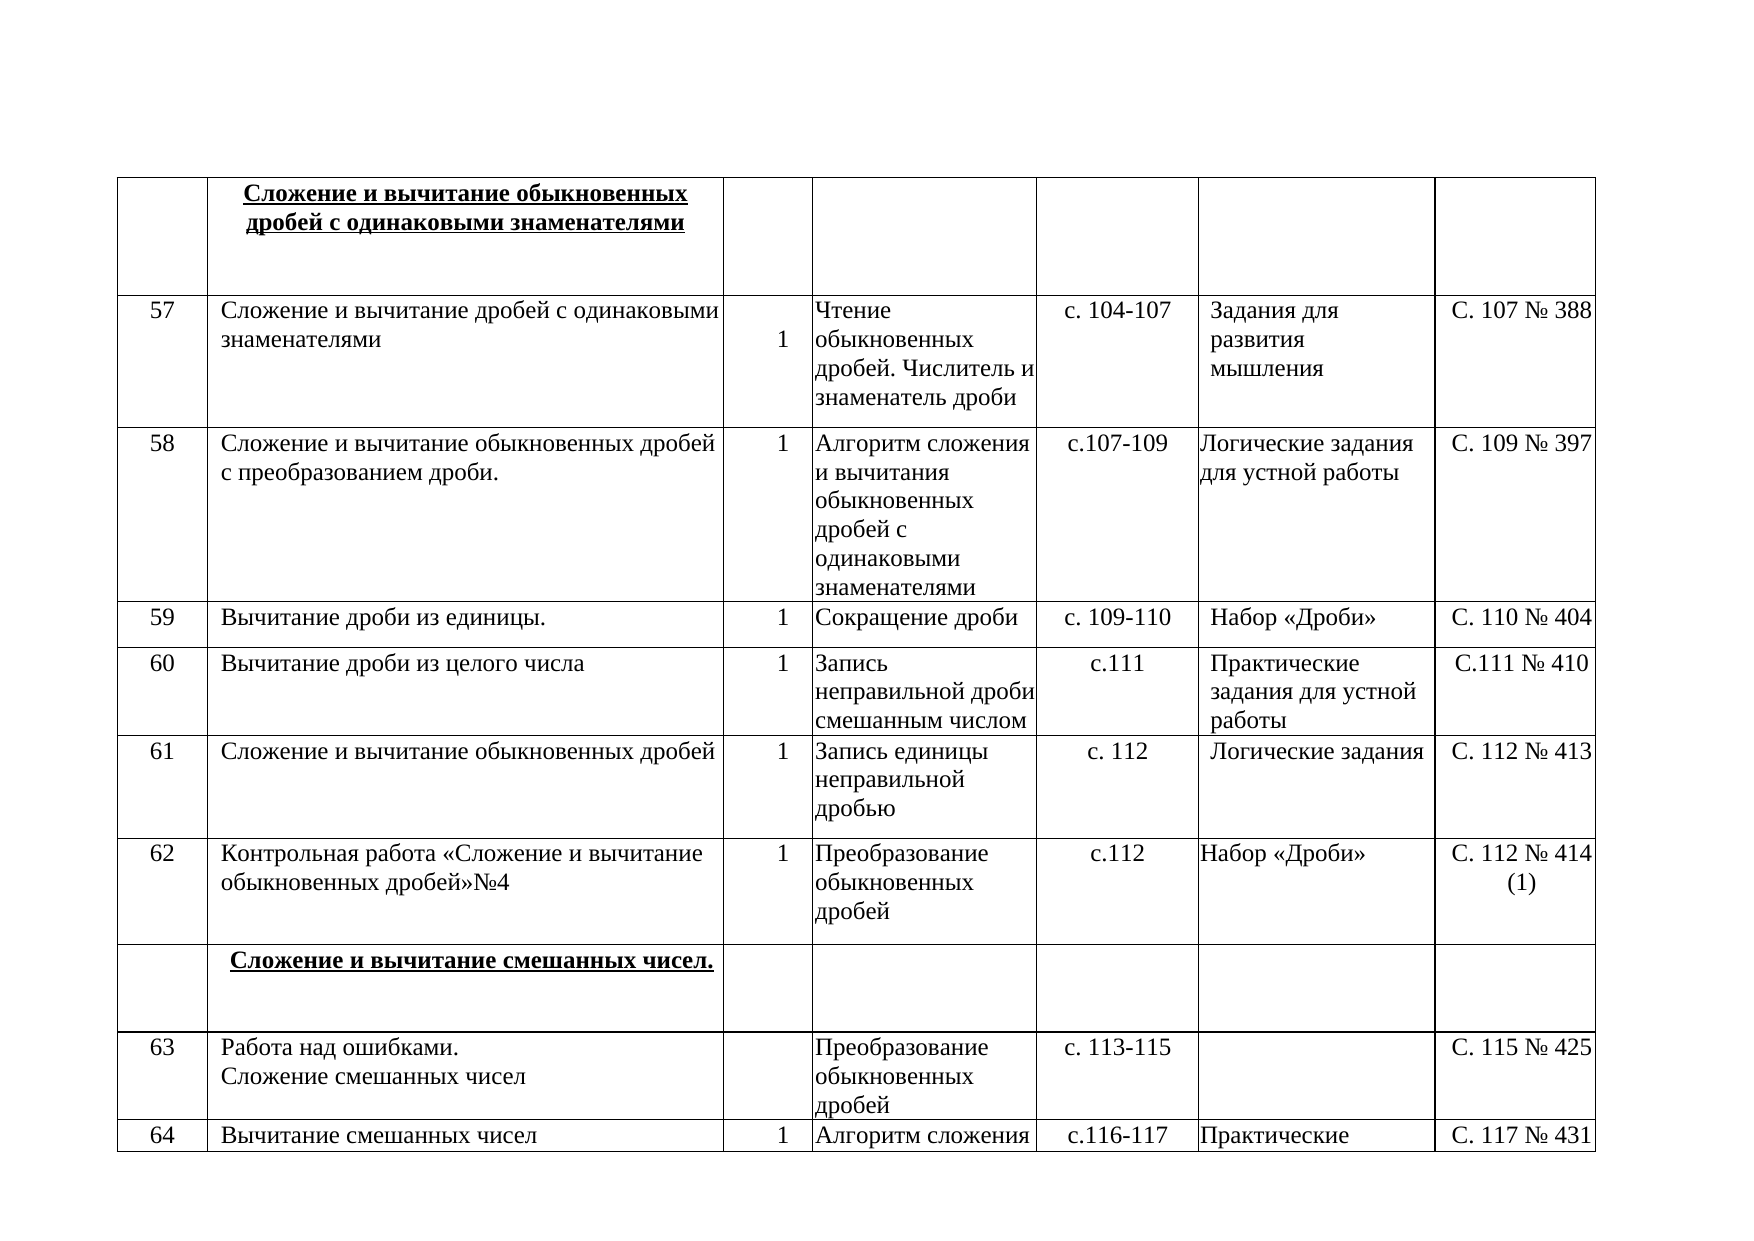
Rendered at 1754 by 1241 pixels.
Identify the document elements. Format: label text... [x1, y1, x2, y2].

table_cell 61 [118, 736, 207, 837]
table_cell Сокращение дроби [813, 602, 1036, 647]
table_cell [813, 945, 1036, 1031]
table_cell С. 112 № 413 [1436, 736, 1595, 837]
table_cell Практические задания для устной работы [1199, 648, 1434, 735]
table_cell Преобразование обыкновенных дробей [813, 839, 1036, 944]
table_cell С. 107 № 388 [1436, 296, 1595, 427]
table_cell Запись неправильной дроби смешанным числом [813, 648, 1036, 735]
table_cell с. 112 [1037, 736, 1198, 837]
table_cell С. 110 № 404 [1436, 602, 1595, 647]
table_cell Сложение и вычитание смешанных чисел. [208, 945, 723, 1031]
table_cell [1199, 178, 1434, 294]
table_cell 58 [118, 428, 207, 601]
table_cell с.107-109 [1037, 428, 1198, 601]
table_cell 1 [724, 428, 812, 601]
table_cell с.116-117 [1037, 1120, 1198, 1151]
table_cell 62 [118, 839, 207, 944]
table_cell с.111 [1037, 648, 1198, 735]
table_cell [1037, 945, 1198, 1031]
table_cell Чтение обыкновенных дробей. Числитель и знаменатель дроби [813, 296, 1036, 427]
table_cell 1 [724, 839, 812, 944]
table_cell Преобразование обыкновенных дробей [813, 1033, 1036, 1119]
table_cell 64 [118, 1120, 207, 1151]
table_cell [1436, 945, 1595, 1031]
table_cell [724, 1033, 812, 1119]
table_cell Сложение и вычитание обыкновенных дробей с одинаковыми знаменателями [208, 178, 723, 294]
table_cell Набор «Дроби» [1199, 839, 1434, 944]
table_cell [208, 1120, 723, 1151]
table_cell 60 [118, 648, 207, 735]
table_cell Сложение и вычитание обыкновенных дробей [208, 736, 723, 837]
table_cell [1199, 1033, 1434, 1119]
table_cell Логические задания [1199, 736, 1434, 837]
table_cell с.112 [1037, 839, 1198, 944]
table_cell Алгоритм сложения и вычитания обыкновенных дробей с одинаковыми знаменателями [813, 428, 1036, 601]
table_cell Запись единицы неправильной дробью [813, 736, 1036, 837]
table_cell с. 113-115 [1037, 1033, 1198, 1119]
table_cell с. 104-107 [1037, 296, 1198, 427]
table_cell Сложение и вычитание дробей с одинаковыми знаменателями [208, 296, 723, 427]
table_cell Сложение и вычитание обыкновенных дробей с преобразованием дроби. [208, 428, 723, 601]
table_cell С.111 № 410 [1436, 648, 1595, 735]
table_cell [1199, 945, 1434, 1031]
table_cell [118, 178, 207, 294]
table_cell С. 109 № 397 [1436, 428, 1595, 601]
table_cell Работа над ошибками. Сложение смешанных чисел [208, 1033, 723, 1119]
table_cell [813, 1120, 1036, 1151]
table_cell 1 [724, 736, 812, 837]
table_cell 1 [724, 648, 812, 735]
table_cell 57 [118, 296, 207, 427]
table_cell Логические задания для устной работы [1199, 428, 1434, 601]
table_cell 1 [724, 1120, 812, 1151]
table_cell Контрольная работа «Сложение и вычитание обыкновенных дробей»№4 [208, 839, 723, 944]
table_cell [724, 945, 812, 1031]
table_cell с. 109-110 [1037, 602, 1198, 647]
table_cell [1199, 1120, 1434, 1151]
table_cell 1 [724, 602, 812, 647]
table_cell С. 117 № 431 [1436, 1120, 1595, 1151]
table_cell 59 [118, 602, 207, 647]
table_cell Вычитание дроби из целого числа [208, 648, 723, 735]
table_cell Вычитание дроби из единицы. [208, 602, 723, 647]
table_cell Задания для развития мышления [1199, 296, 1434, 427]
table_cell С. 112 № 414 (1) [1436, 839, 1595, 944]
table_cell [813, 178, 1036, 294]
table_cell [1037, 178, 1198, 294]
table_cell С. 115 № 425 [1436, 1033, 1595, 1119]
table_cell Набор «Дроби» [1199, 602, 1434, 647]
table_cell 1 [724, 296, 812, 427]
table_cell [724, 178, 812, 294]
table_cell [118, 945, 207, 1031]
table_cell [1436, 178, 1595, 294]
table_cell 63 [118, 1033, 207, 1119]
